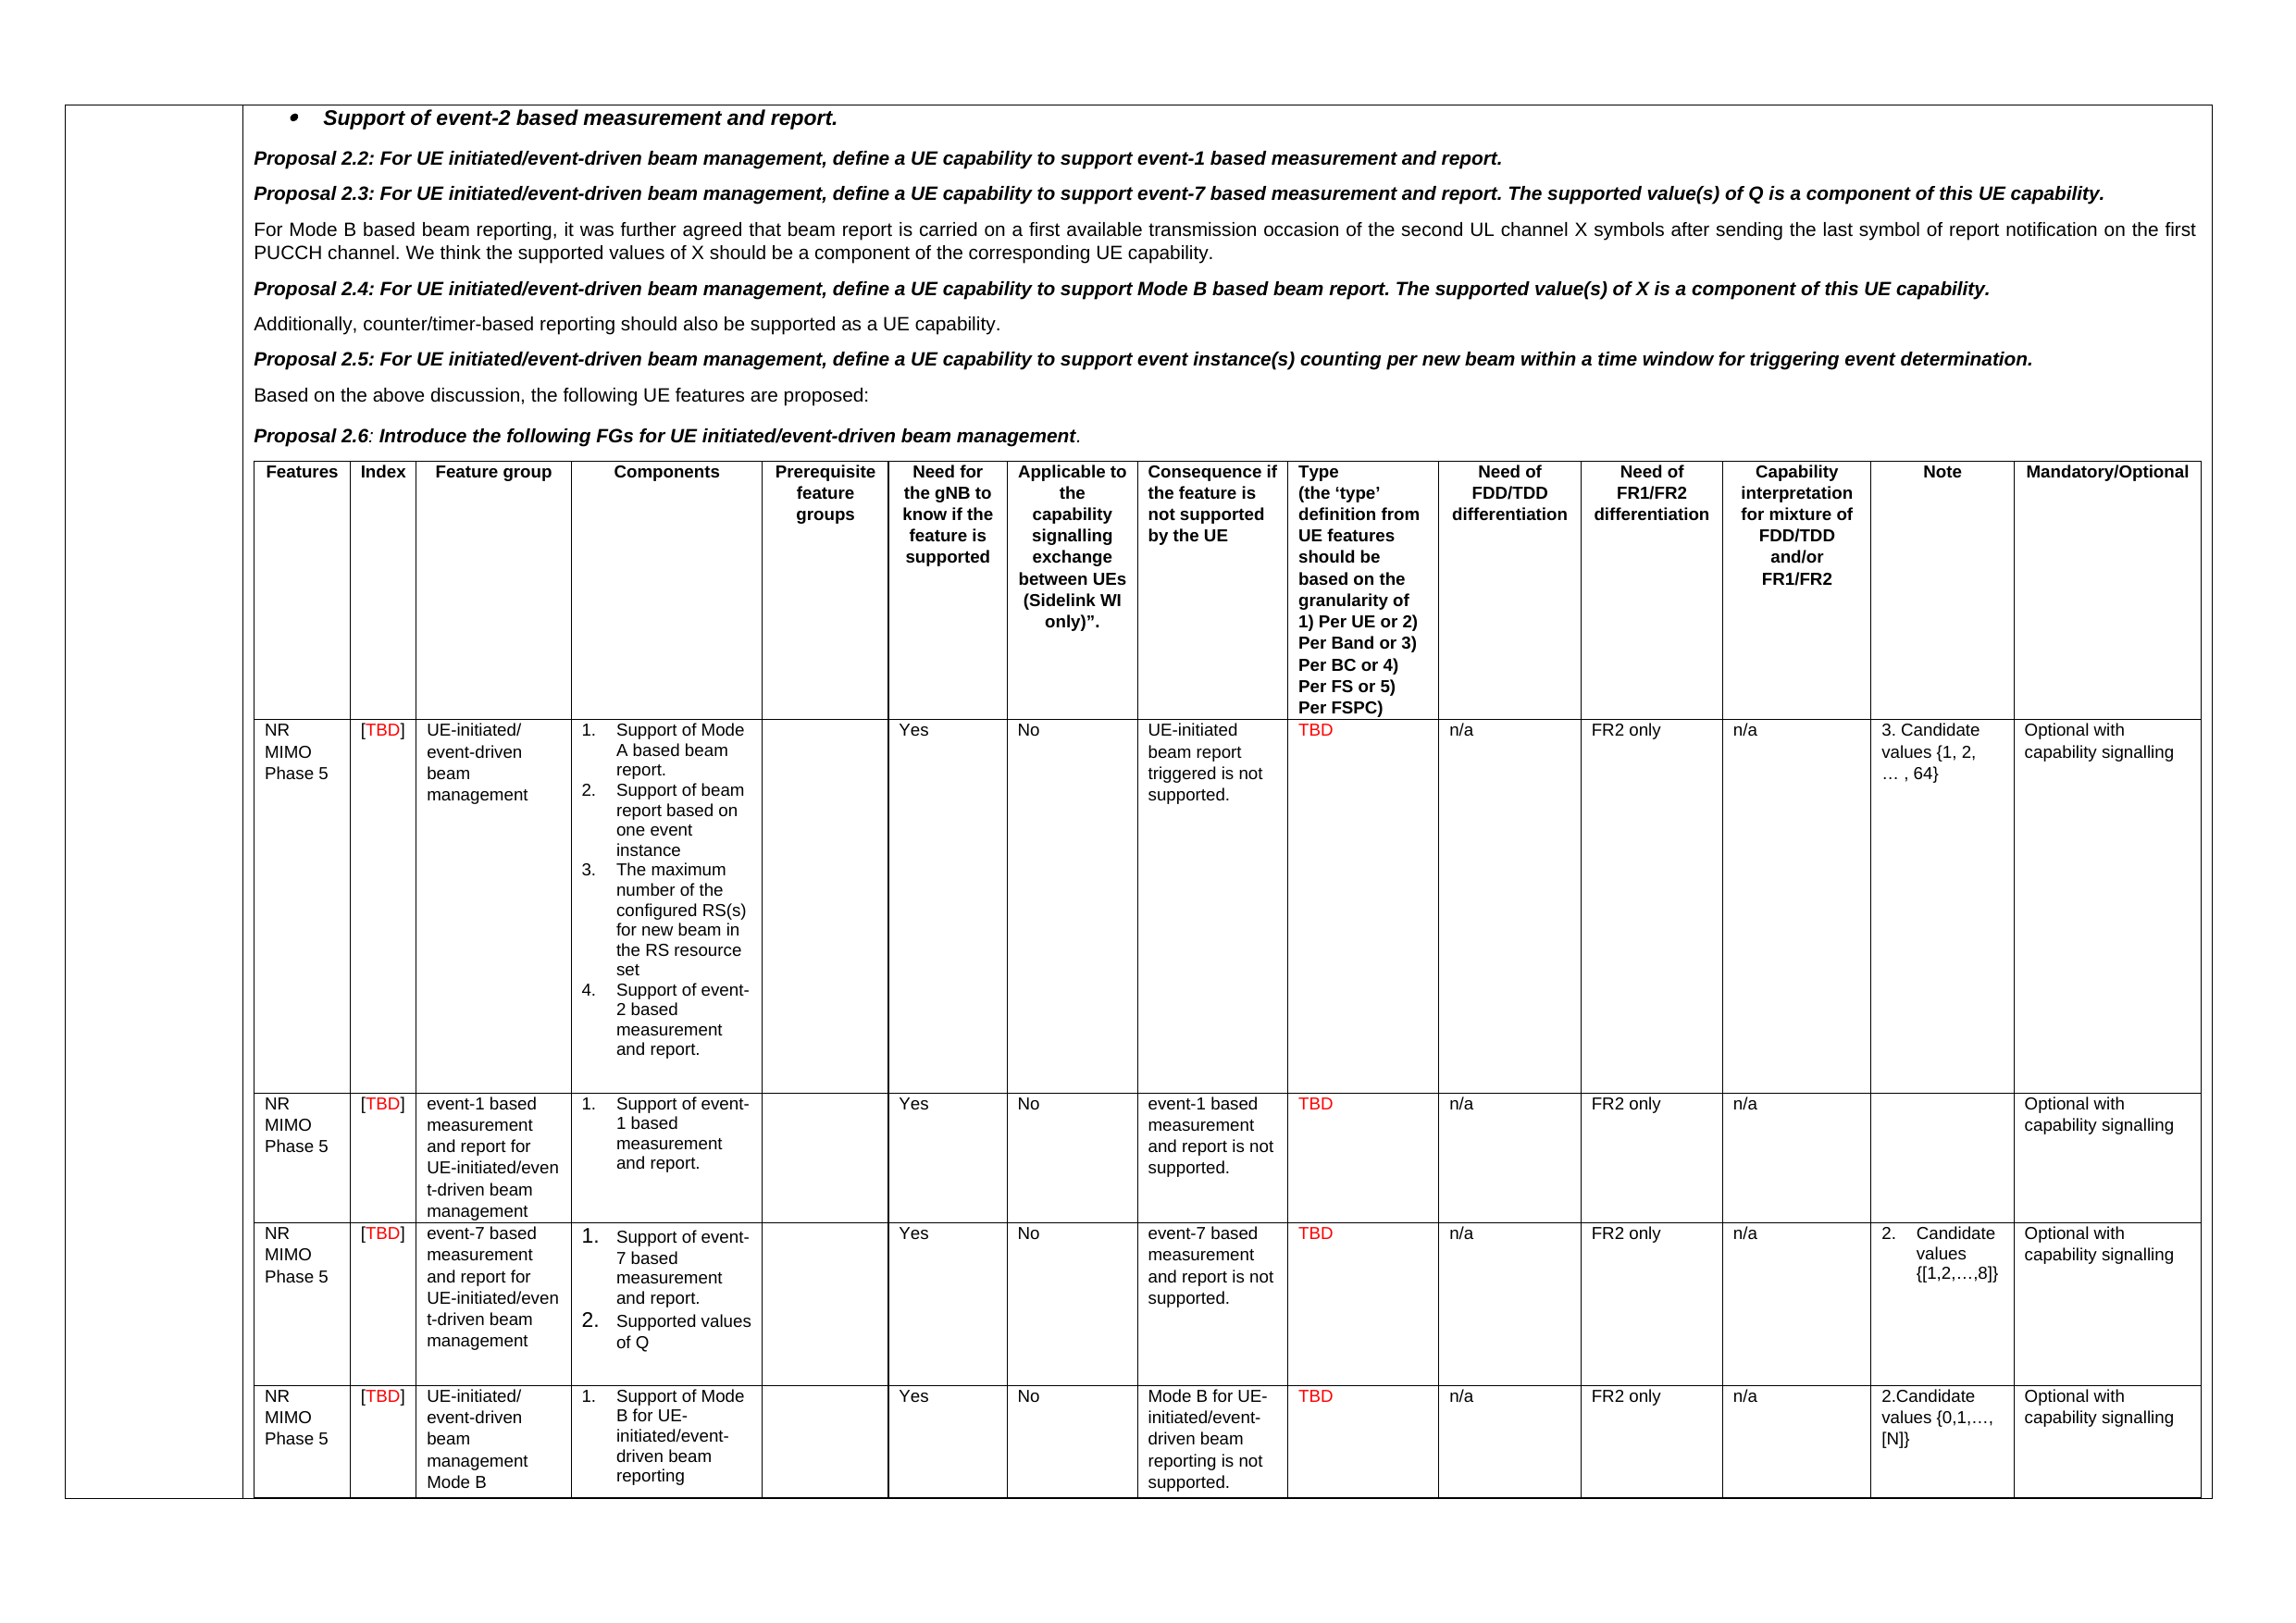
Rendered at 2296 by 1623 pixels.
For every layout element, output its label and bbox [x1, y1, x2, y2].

table_cell [243, 105, 2212, 1498]
table_cell [66, 105, 242, 1498]
